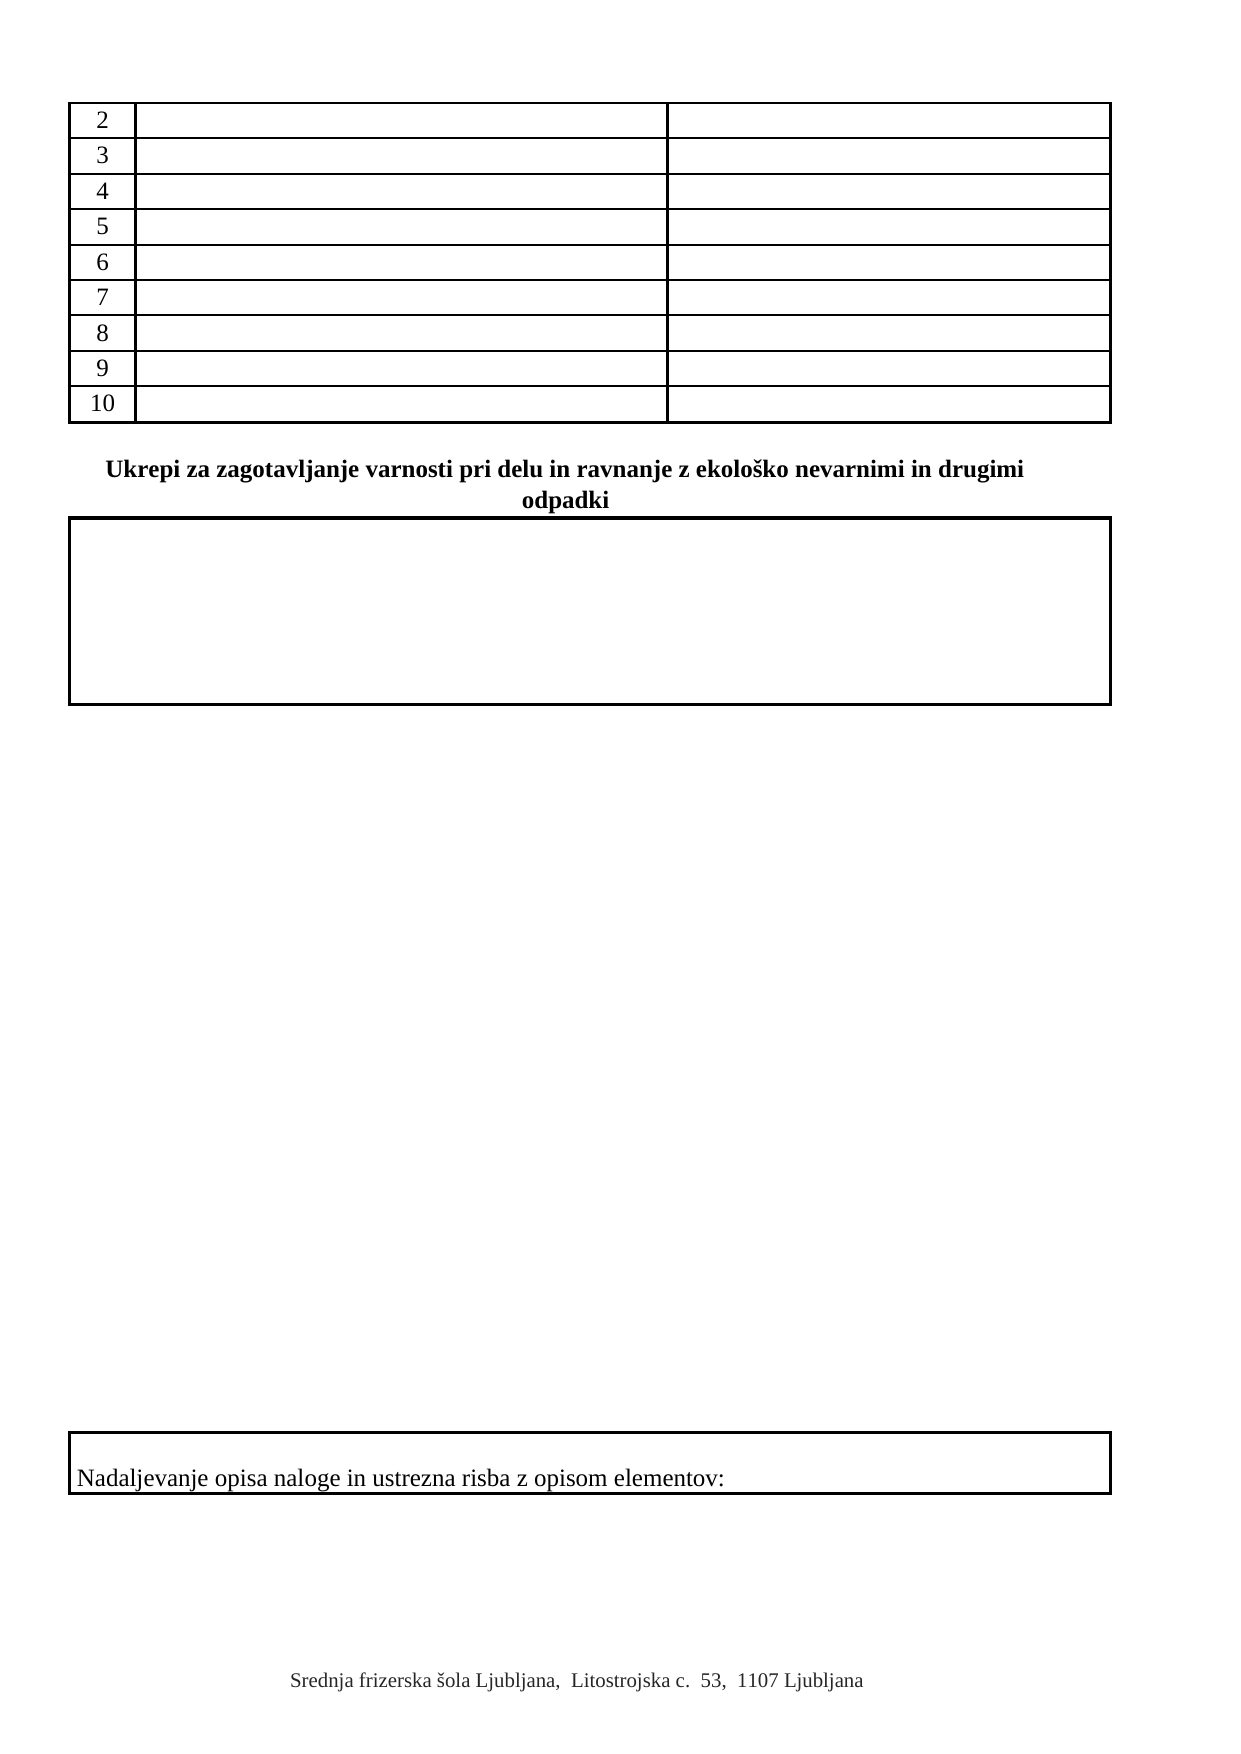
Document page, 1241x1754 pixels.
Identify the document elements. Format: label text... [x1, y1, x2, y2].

table_cell [137, 175, 666, 208]
table_cell 7 [71, 281, 134, 314]
table_cell [669, 175, 1109, 208]
table_cell [137, 316, 666, 350]
table_cell [137, 281, 666, 314]
table_cell [137, 104, 666, 137]
table_cell [669, 316, 1109, 350]
text Ukrepi za zagotavljanje varnosti pri delu in ravnanje z ekološko nevarnimi in drugimi odpadki [75, 454, 1055, 514]
table_cell 10 [71, 387, 134, 421]
table_cell 3 [71, 139, 134, 172]
table_cell [137, 139, 666, 172]
table_cell [669, 210, 1109, 243]
table_cell [137, 210, 666, 243]
table_cell [669, 352, 1109, 385]
table_cell 4 [71, 175, 134, 208]
table_cell [137, 246, 666, 279]
table_cell 8 [71, 316, 134, 350]
table_cell 2 [71, 104, 134, 137]
table_cell [669, 246, 1109, 279]
table_cell [669, 281, 1109, 314]
table_header [71, 520, 1109, 702]
table_cell 9 [71, 352, 134, 385]
table_cell [669, 104, 1109, 137]
table_cell 6 [71, 246, 134, 279]
table_cell [669, 387, 1109, 421]
table_header Nadaljevanje opisa naloge in ustrezna risba z opisom elementov: [71, 1434, 1109, 1492]
table_cell [669, 139, 1109, 172]
table_cell [137, 352, 666, 385]
table_cell [137, 387, 666, 421]
table_cell 5 [71, 210, 134, 243]
